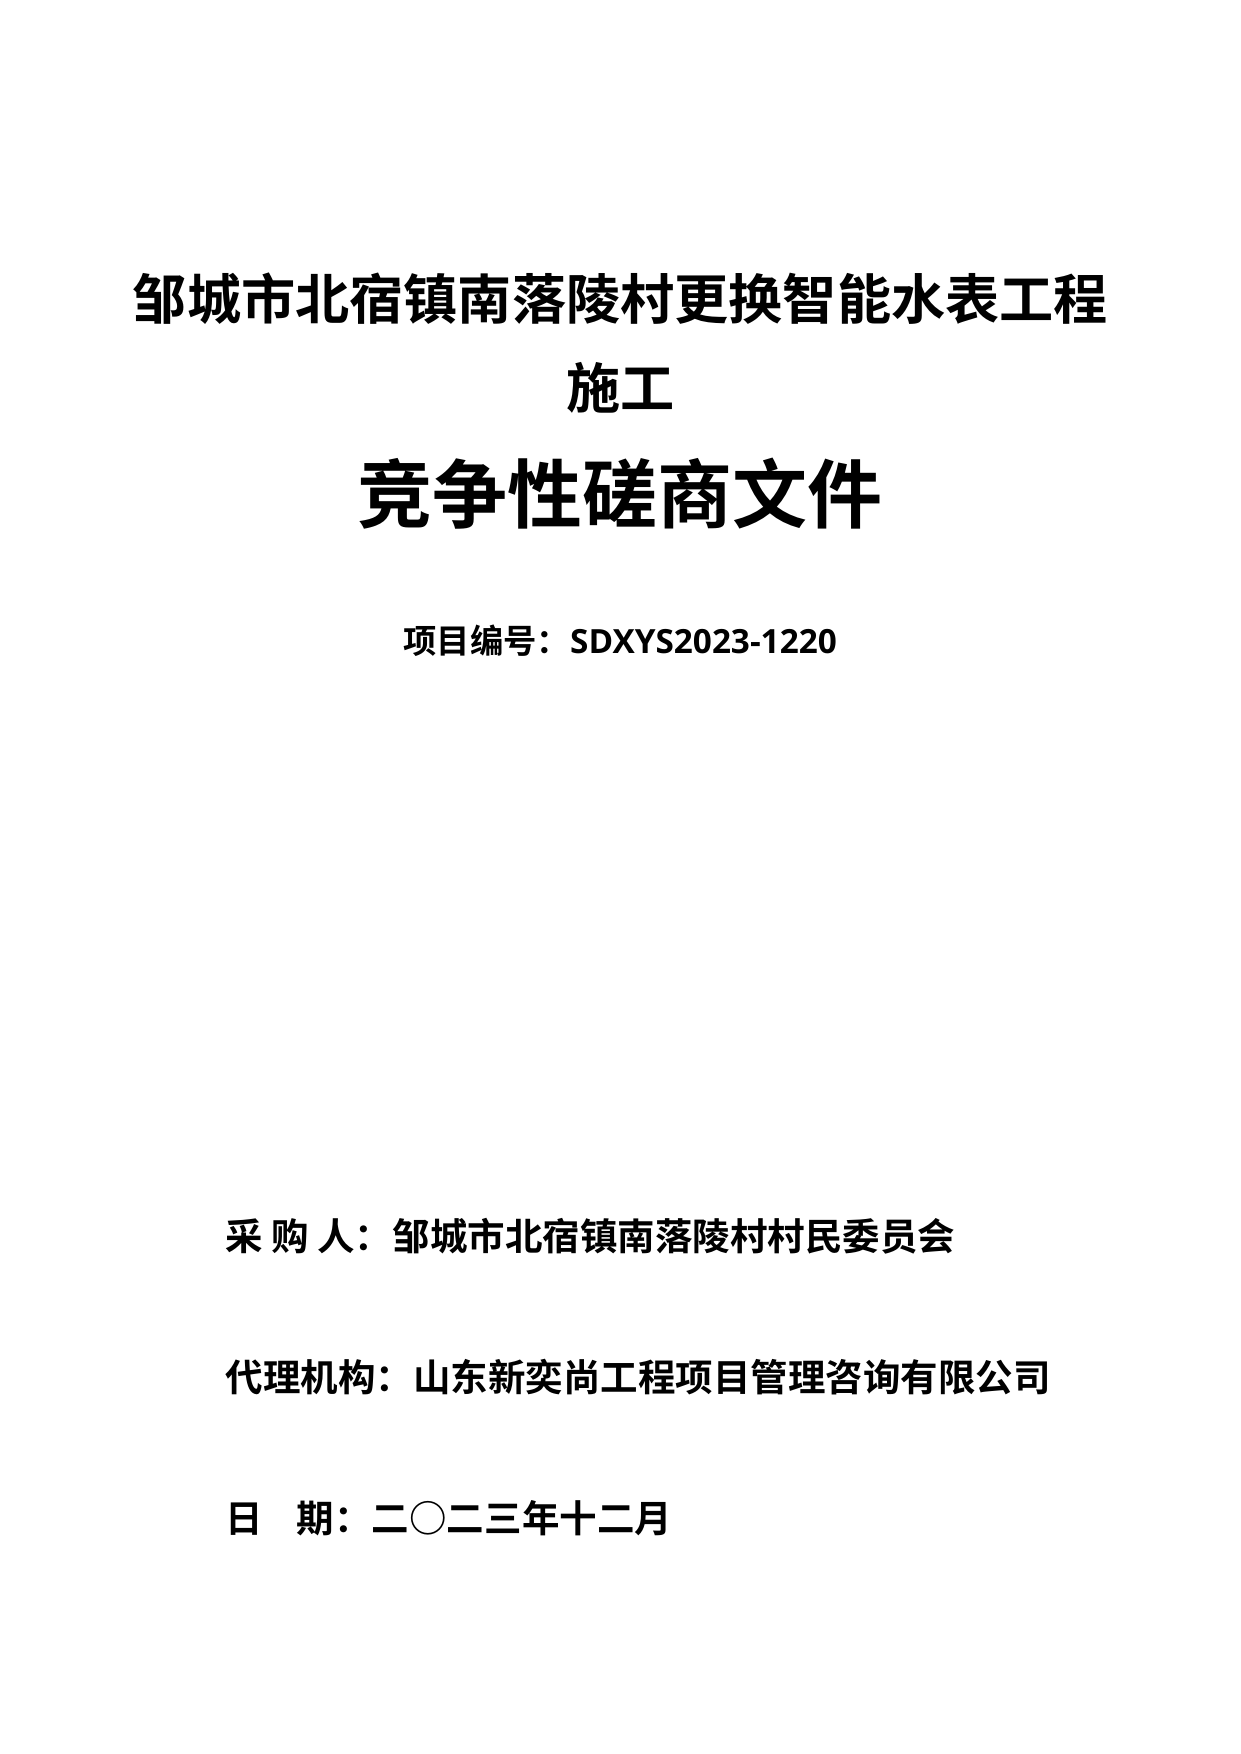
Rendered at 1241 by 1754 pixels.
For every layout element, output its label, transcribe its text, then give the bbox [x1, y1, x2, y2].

text 竞争性磋商文件 [112, 430, 1128, 549]
text 项目编号：SDXYS2023-1220 [112, 609, 1128, 668]
text 日 期：二○二三年十二月 [112, 1486, 1128, 1546]
text 采 购 人：邹城市北宿镇南落陵村村民委员会 [112, 1204, 1128, 1264]
text 代理机构：山东新奕尚工程项目管理咨询有限公司 [112, 1345, 1128, 1405]
text 邹城市北宿镇南落陵村更换智能水表工程施工 [112, 251, 1128, 430]
